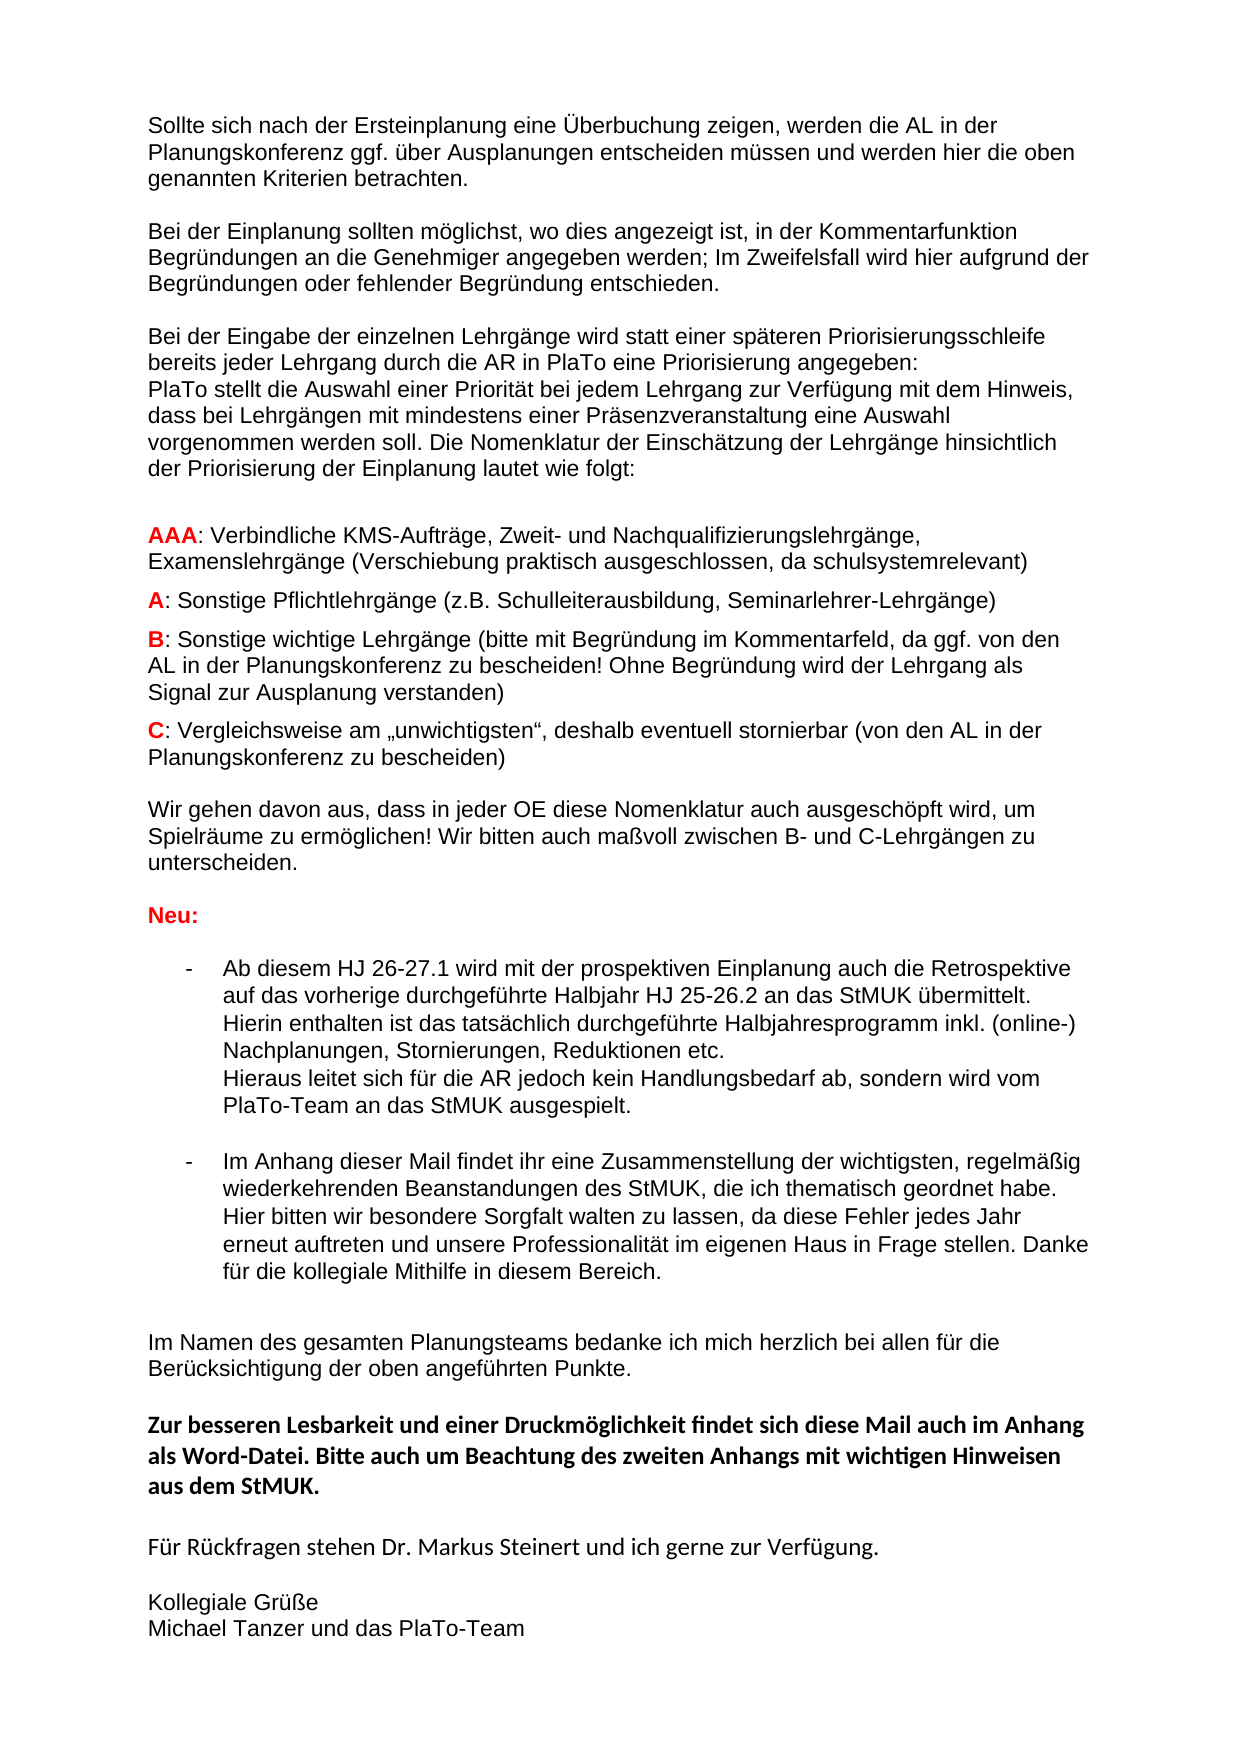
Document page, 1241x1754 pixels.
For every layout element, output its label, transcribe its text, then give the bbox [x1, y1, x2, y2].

text C: Vergleichsweise am „unwichtigsten“, deshalb eventuell stornierbar (von den AL in der Planungskonferenz zu bescheiden) [148, 717, 1092, 770]
text B: Sonstige wichtige Lehrgänge (bitte mit Begründung im Kommentarfeld, da ggf. von den AL in der Planungskonferenz zu bescheiden! Ohne Begründung wird der Lehrgang als Signal zur Ausplanung verstanden) [148, 626, 1092, 705]
text A: Sonstige Pflichtlehrgänge (z.B. Schulleiterausbildung, Seminarlehrer-Lehrgänge) [148, 587, 1092, 613]
text Für Rückfragen stehen Dr. Markus Steinert und ich gerne zur Verfügung. [148, 1532, 1092, 1562]
text Kollegiale Grüße [148, 1588, 1092, 1615]
text AAA: Verbindliche KMS-Aufträge, Zweit- und Nachqualifizierungslehrgänge, Examenslehrgänge (Verschiebung praktisch ausgeschlossen, da schulsystemrelevant) [148, 522, 1092, 574]
list Im Anhang dieser Mail findet ihr eine Zusammenstellung der wichtigsten, regelmäßig wiederkehrenden Beanstandungen des StMUK, die ich thematisch geordnet habe. Hier bitten wir besondere Sorgfalt walten zu lassen, da diese Fehler jedes Jahr erneut auftreten und unsere Professionalität im eigenen Haus in Frage stellen. Danke für die kollegiale Mithilfe in diesem Bereich. [185, 1148, 1092, 1284]
list Hieraus leitet sich für die AR jedoch kein Handlungsbedarf ab, sondern wird vom PlaTo-Team an das StMUK ausgespielt. [223, 1065, 1092, 1119]
text Sollte sich nach der Ersteinplanung eine Überbuchung zeigen, werden die AL in der Planungskonferenz ggf. über Ausplanungen entscheiden müssen und werden hier die oben genannten Kriterien betrachten. [148, 112, 1092, 191]
list Ab diesem HJ 26-27.1 wird mit der prospektiven Einplanung auch die Retrospektive auf das vorherige durchgeführte Halbjahr HJ 25-26.2 an das StMUK übermittelt. Hierin enthalten ist das tatsächlich durchgeführte Halbjahresprogramm inkl. (online-) Nachplanungen, Stornierungen, Reduktionen etc. [185, 954, 1092, 1064]
text Bei der Einplanung sollten möglichst, wo dies angezeigt ist, in der Kommentarfunktion Begründungen an die Genehmiger angegeben werden; Im Zweifelsfall wird hier aufgrund der Begründungen oder fehlender Begründung entschieden. [148, 218, 1092, 297]
text Wir gehen davon aus, dass in jeder OE diese Nomenklatur auch ausgeschöpft wird, um Spielräume zu ermöglichen! Wir bitten auch maßvoll zwischen B- und C-Lehrgängen zu unterscheiden. [148, 796, 1092, 875]
text PlaTo stellt die Auswahl einer Priorität bei jedem Lehrgang zur Verfügung mit dem Hinweis, dass bei Lehrgängen mit mindestens einer Präsenzveranstaltung eine Auswahl vorgenommen werden soll. Die Nomenklatur der Einschätzung der Lehrgänge hinsichtlich der Priorisierung der Einplanung lautet wie folgt: [148, 376, 1092, 481]
text Bei der Eingabe der einzelnen Lehrgänge wird statt einer späteren Priorisierungsschleife bereits jeder Lehrgang durch die AR in PlaTo eine Priorisierung angegeben: [148, 323, 1092, 376]
text Zur besseren Lesbarkeit und einer Druckmöglichkeit findet sich diese Mail auch im Anhang als Word-Datei. Bitte auch um Beachtung des zweiten Anhangs mit wichtigen Hinweisen aus dem StMUK. [148, 1409, 1092, 1501]
text Michael Tanzer und das PlaTo-Team [148, 1615, 1092, 1641]
text Im Namen des gesamten Planungsteams bedanke ich mich herzlich bei allen für die Berücksichtigung der oben angeführten Punkte. [148, 1329, 1092, 1381]
text Neu: [148, 902, 1092, 928]
